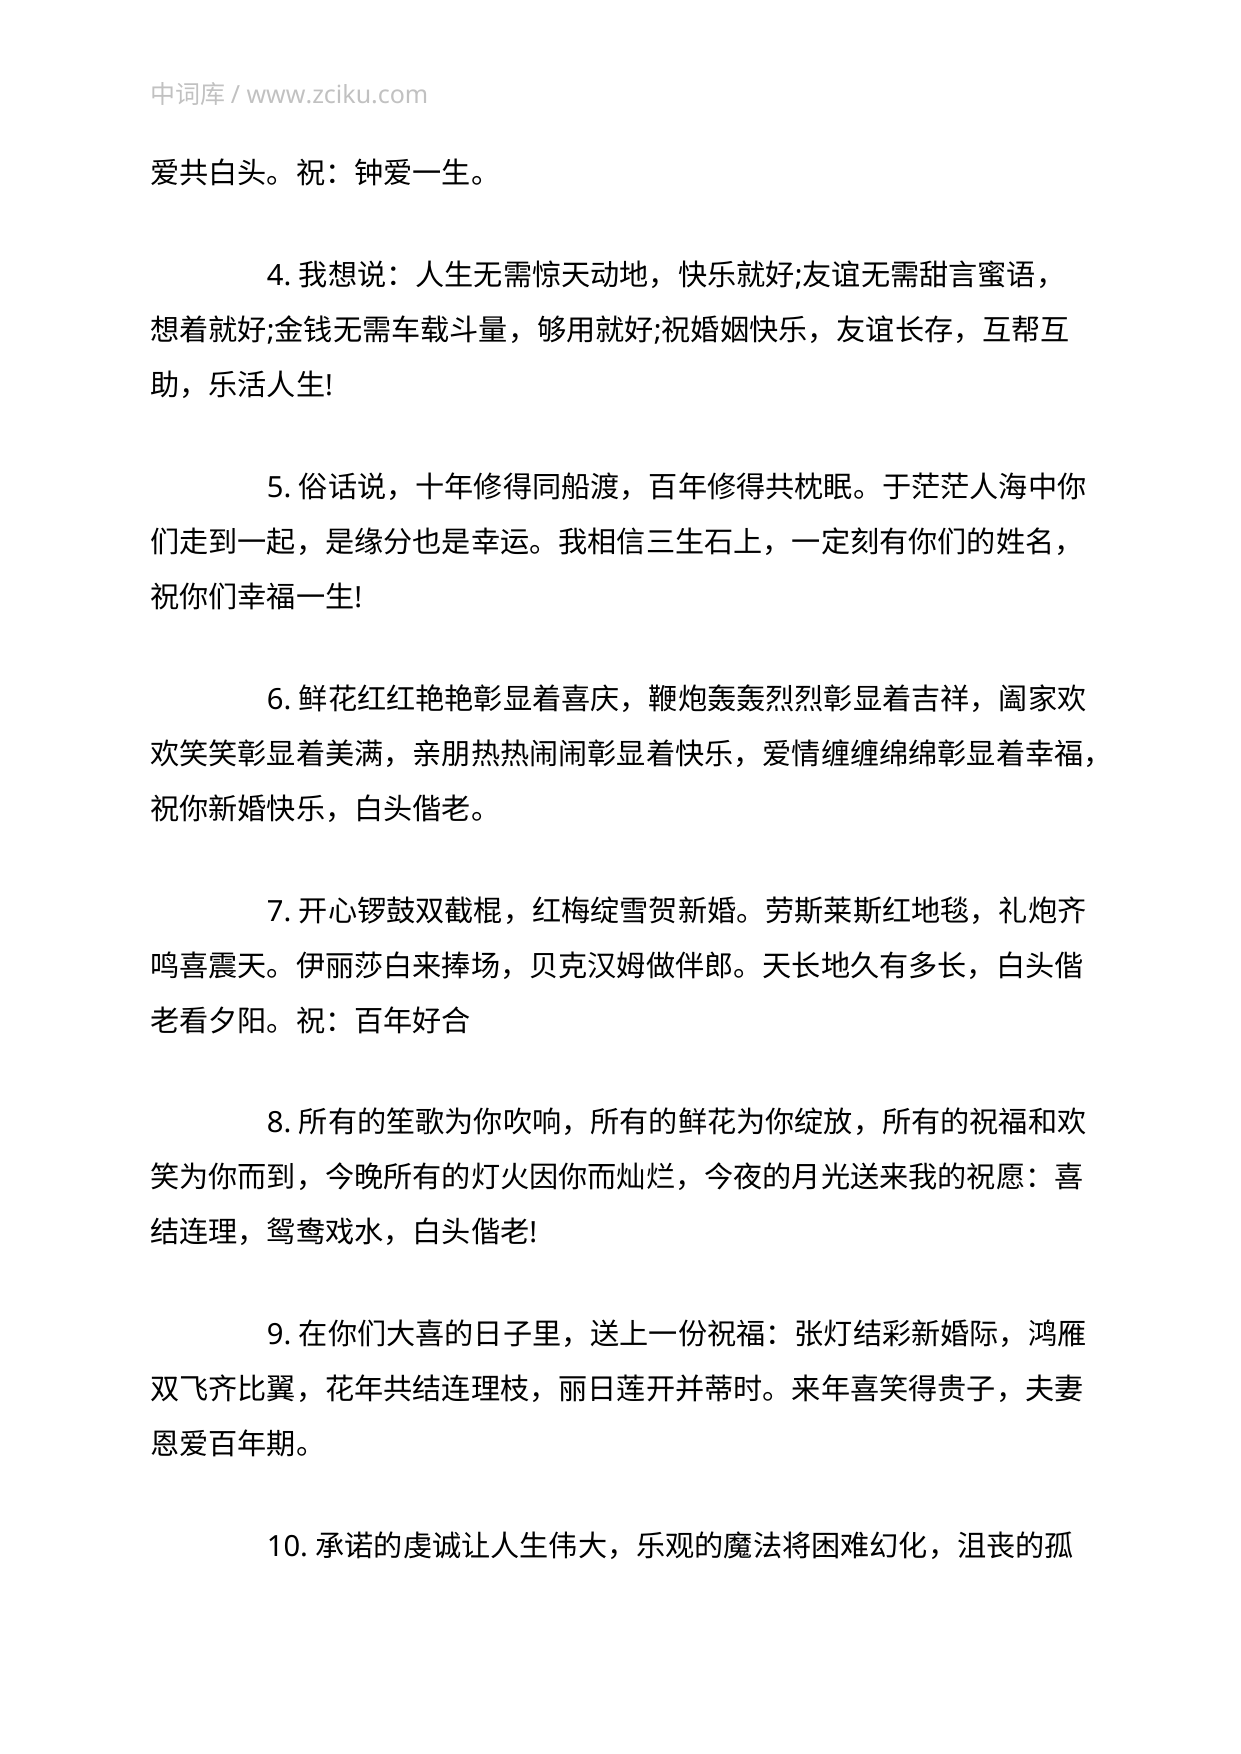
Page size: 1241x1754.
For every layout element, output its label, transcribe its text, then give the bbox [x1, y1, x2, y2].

text 7. 开心锣鼓双截棍，红梅绽雪贺新婚。劳斯莱斯红地毯，礼炮齐鸣喜震天。伊丽莎白来捧场，贝克汉姆做伴郎。天长地久有多长，白头偕老看夕阳。祝：百年好合 [150, 887, 1090, 1039]
text 6. 鲜花红红艳艳彰显着喜庆，鞭炮轰轰烈烈彰显着吉祥，阖家欢欢笑笑彰显着美满，亲朋热热闹闹彰显着快乐，爱情缠缠绵绵彰显着幸福，祝你新婚快乐，白头偕老。 [150, 676, 1090, 828]
text 8. 所有的笙歌为你吹响，所有的鲜花为你绽放，所有的祝福和欢笑为你而到，今晚所有的灯火因你而灿烂，今夜的月光送来我的祝愿：喜结连理，鸳鸯戏水，白头偕老! [150, 1099, 1090, 1251]
text 9. 在你们大喜的日子里，送上一份祝福：张灯结彩新婚际，鸿雁双飞齐比翼，花年共结连理枝，丽日莲开并蒂时。来年喜笑得贵子，夫妻恩爱百年期。 [150, 1311, 1090, 1463]
text 5. 俗话说，十年修得同船渡，百年修得共枕眠。于茫茫人海中你们走到一起，是缘分也是幸运。我相信三生石上，一定刻有你们的姓名，祝你们幸福一生! [150, 464, 1090, 616]
text 4. 我想说：人生无需惊天动地，快乐就好;友谊无需甜言蜜语，想着就好;金钱无需车载斗量，够用就好;祝婚姻快乐，友谊长存，互帮互助，乐活人生! [150, 252, 1090, 404]
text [150, 150, 1090, 192]
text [150, 1522, 1090, 1565]
